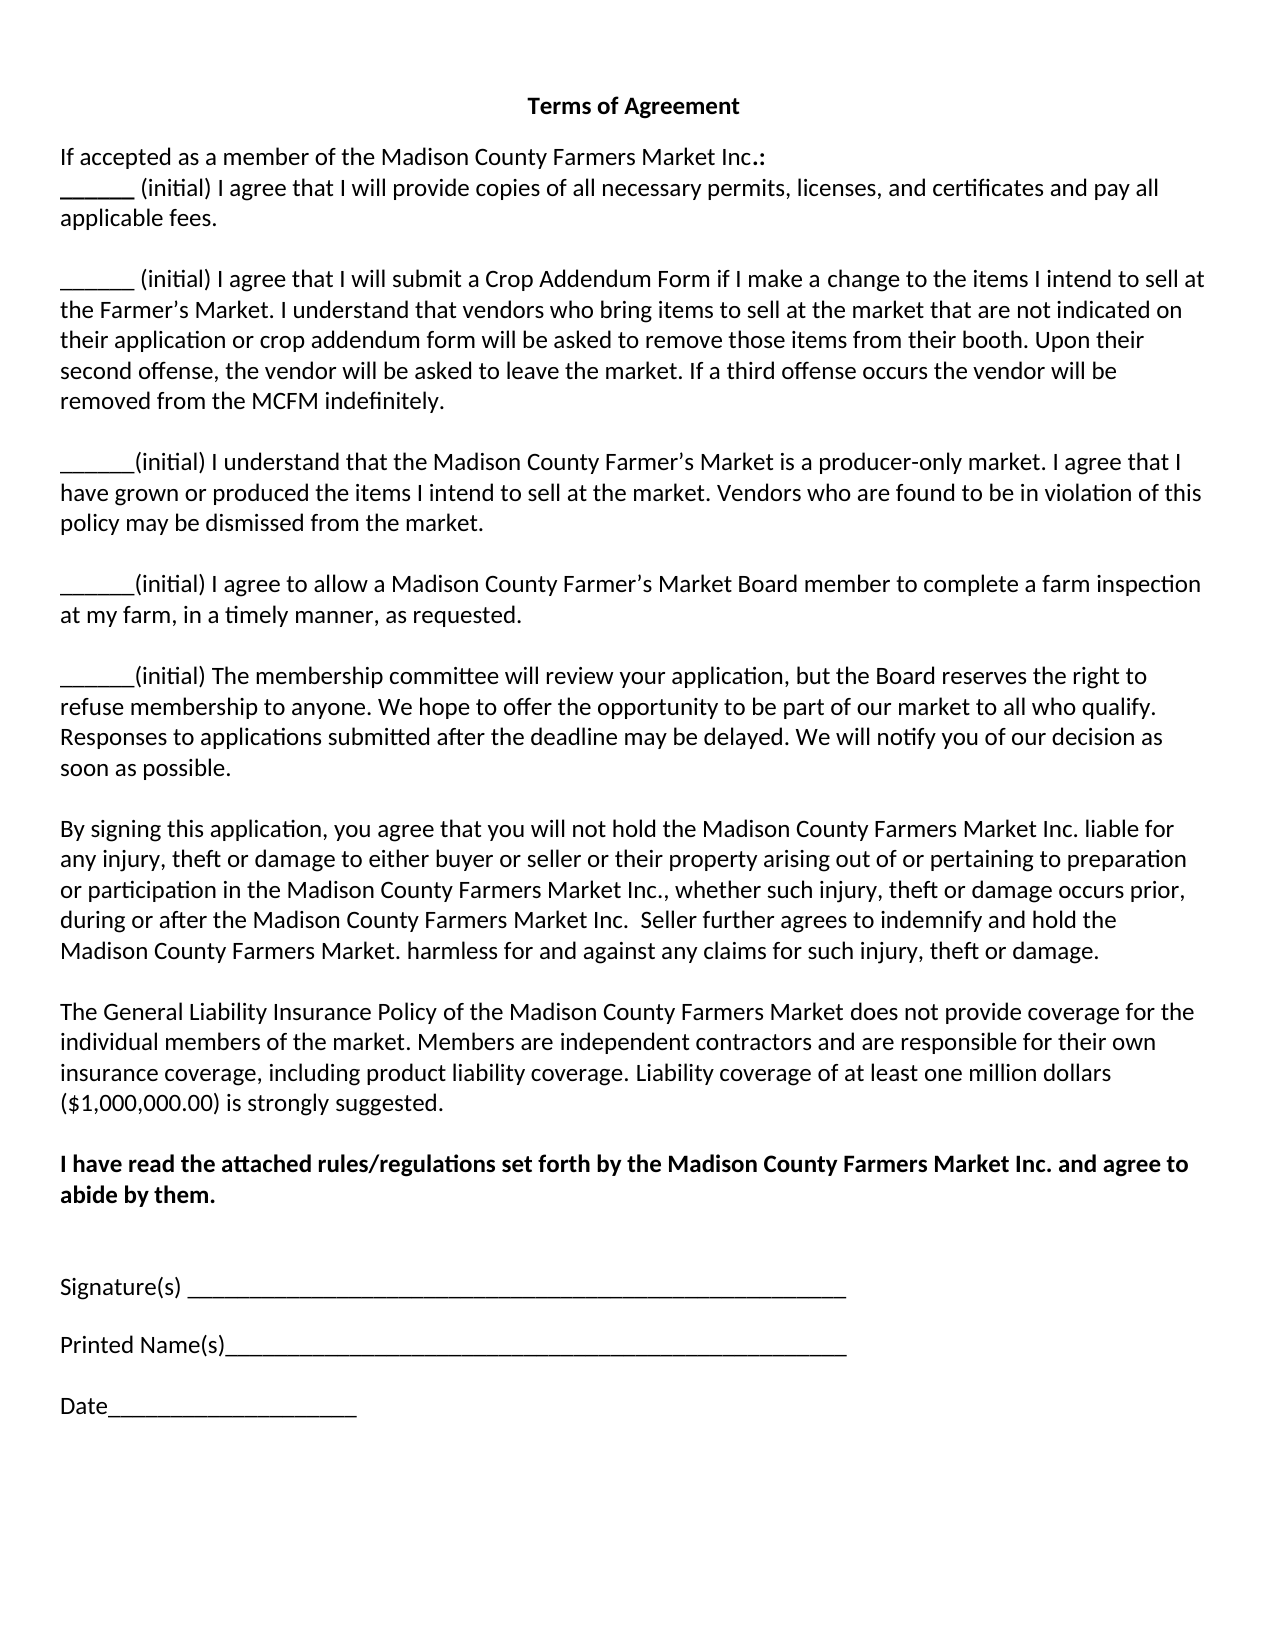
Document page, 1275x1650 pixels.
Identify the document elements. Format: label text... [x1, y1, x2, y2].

text By signing this application, you agree that you will not hold the Madison County Farmers Market Inc. liable for any injury, theft or damage to either buyer or seller or their property arising out of or pertaining to preparation or participation in the Madison County Farmers Market Inc., whether such injury, theft or damage occurs prior, during or after the Madison County Farmers Market Inc. Seller further agrees to indemnify and hold the Madison County Farmers Market. harmless for and against any claims for such injury, theft or damage. [60, 813, 1207, 965]
text ______ (initial) I agree that I will provide copies of all necessary permits, licenses, and certificates and pay all applicable fees. [60, 172, 1207, 233]
text I have read the attached rules/regulations set forth by the Madison County Farmers Market Inc. and agree to abide by them. [60, 1148, 1207, 1209]
text Printed Name(s)__________________________________________________ [60, 1329, 1207, 1360]
text Signature(s) _____________________________________________________ [60, 1271, 1207, 1301]
text Terms of Agreement [60, 91, 1207, 121]
text ______(initial) I understand that the Madison County Farmer’s Market is a producer-only market. I agree that I have grown or produced the items I intend to sell at the market. Vendors who are found to be in violation of this policy may be dismissed from the market. [60, 447, 1207, 538]
text ______(initial) I agree to allow a Madison County Farmer’s Market Board member to complete a farm inspection at my farm, in a timely manner, as requested. [60, 569, 1207, 630]
text The General Liability Insurance Policy of the Madison County Farmers Market does not provide coverage for the individual members of the market. Members are independent contractors and are responsible for their own insurance coverage, including product liability coverage. Liability coverage of at least one million dollars ($1,000,000.00) is strongly suggested. [60, 996, 1207, 1118]
text If accepted as a member of the Madison County Farmers Market Inc.: [60, 141, 1207, 172]
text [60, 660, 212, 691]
text ______ (initial) I agree that I will submit a Crop Addendum Form if I make a change to the items I intend to sell at the Farmer’s Market. I understand that vendors who bring items to sell at the market that are not indicated on their application or crop addendum form will be asked to remove those items from their booth. Upon their second offense, the vendor will be asked to leave the market. If a third offense occurs the vendor will be removed from the MCFM indefinitely. [60, 263, 1207, 416]
text ______(initial) The membership committee will review your application, but the Board reserves the right to refuse membership to anyone. We hope to offer the opportunity to be part of our market to all who qualify. Responses to applications submitted after the deadline may be delayed. We will notify you of our decision as soon as possible. [232, 660, 1207, 782]
text Date____________________ [60, 1390, 1207, 1421]
